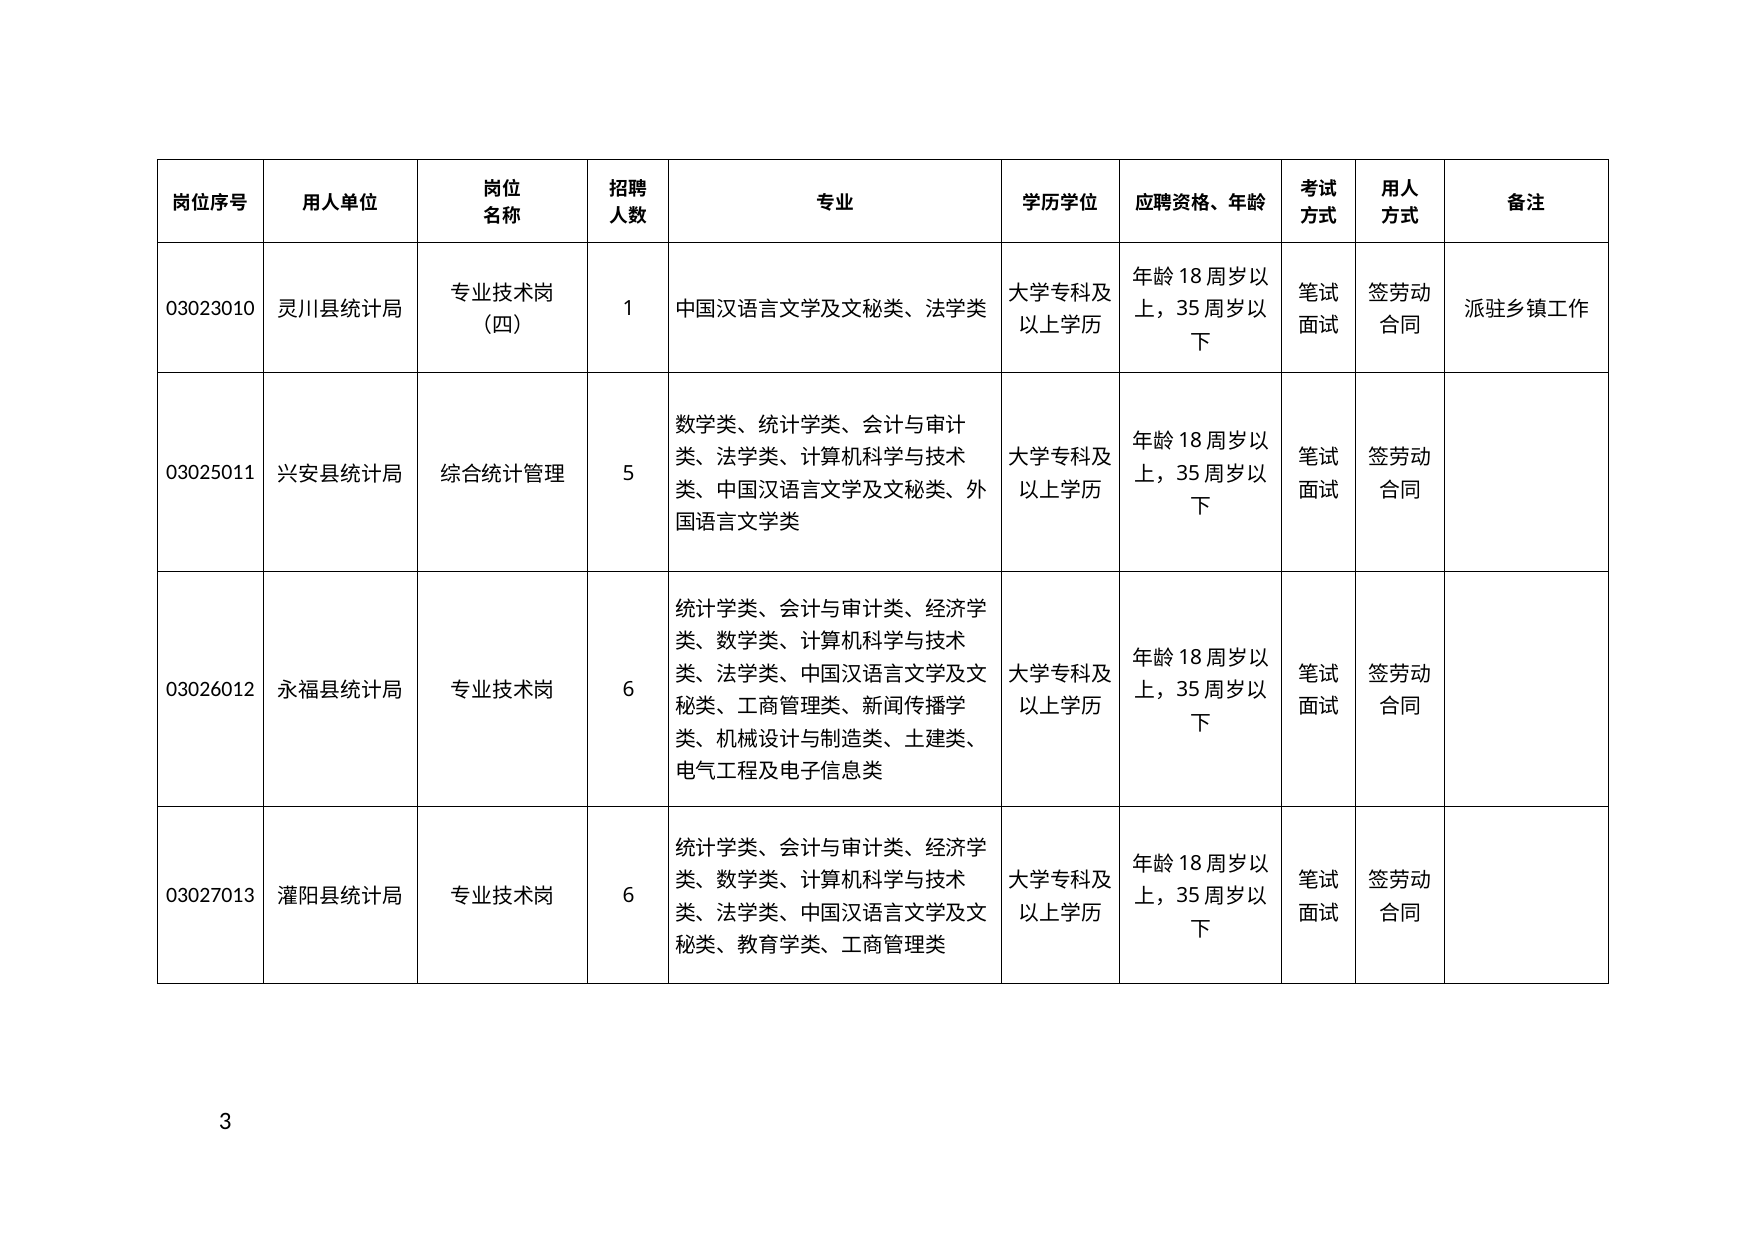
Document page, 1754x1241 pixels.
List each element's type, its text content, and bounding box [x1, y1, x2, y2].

table_header 岗位序号 [158, 160, 263, 242]
table_cell [1445, 807, 1608, 983]
table_header 应聘资格、年龄 [1120, 160, 1281, 242]
table_cell 专业技术岗 [418, 572, 587, 806]
table_cell [1445, 572, 1608, 806]
table_cell 灵川县统计局 [264, 243, 417, 372]
table_cell 笔试 面试 [1282, 373, 1355, 571]
table_cell 签劳动合同 [1356, 373, 1444, 571]
table_header 用人 方式 [1356, 160, 1444, 242]
table_cell 年龄18周岁以上，35周岁以下 [1120, 807, 1281, 983]
table_cell 6 [588, 572, 668, 806]
table_cell 综合统计管理 [418, 373, 587, 571]
table_cell 笔试 面试 [1282, 243, 1355, 372]
table_cell 大学专科及以上学历 [1002, 807, 1119, 983]
table_header 考试 方式 [1282, 160, 1355, 242]
table_cell 大学专科及以上学历 [1002, 373, 1119, 571]
table_cell 5 [588, 373, 668, 571]
table_cell 笔试 面试 [1282, 807, 1355, 983]
table_cell 03025011 [158, 373, 263, 571]
table_cell [1445, 373, 1608, 571]
table_header 备注 [1445, 160, 1608, 242]
table_cell 1 [588, 243, 668, 372]
table_cell 数学类、统计学类、会计与审计类、法学类、计算机科学与技术类、中国汉语言文学及文秘类、外国语言文学类 [669, 373, 1001, 571]
table_cell 6 [588, 807, 668, 983]
table_header 学历学位 [1002, 160, 1119, 242]
table_cell 签劳动合同 [1356, 243, 1444, 372]
table_cell 签劳动合同 [1356, 572, 1444, 806]
table_cell 03027013 [158, 807, 263, 983]
table_cell 派驻乡镇工作 [1445, 243, 1608, 372]
table_cell 永福县统计局 [264, 572, 417, 806]
table_cell 统计学类、会计与审计类、经济学类、数学类、计算机科学与技术类、法学类、中国汉语言文学及文秘类、工商管理类、新闻传播学类、机械设计与制造类、土建类、电气工程及电子信息类 [669, 572, 1001, 806]
table_header 岗位 名称 [418, 160, 587, 242]
table_cell 大学专科及以上学历 [1002, 243, 1119, 372]
table_cell 灌阳县统计局 [264, 807, 417, 983]
table_cell 03026012 [158, 572, 263, 806]
table_cell 年龄18周岁以上，35周岁以下 [1120, 373, 1281, 571]
table_header 用人单位 [264, 160, 417, 242]
table_cell 兴安县统计局 [264, 373, 417, 571]
table_cell 中国汉语言文学及文秘类、法学类 [669, 243, 1001, 372]
table_header 招聘 人数 [588, 160, 668, 242]
table_cell 专业技术岗 [418, 807, 587, 983]
table_cell 03023010 [158, 243, 263, 372]
table_cell 笔试 面试 [1282, 572, 1355, 806]
table_cell 大学专科及以上学历 [1002, 572, 1119, 806]
table_cell 统计学类、会计与审计类、经济学类、数学类、计算机科学与技术类、法学类、中国汉语言文学及文秘类、教育学类、工商管理类 [669, 807, 1001, 983]
table_header 专业 [669, 160, 1001, 242]
table_cell 年龄18周岁以上，35周岁以下 [1120, 572, 1281, 806]
table_cell 年龄18周岁以上，35周岁以下 [1120, 243, 1281, 372]
table_cell 签劳动合同 [1356, 807, 1444, 983]
table_cell 专业技术岗（四） [418, 243, 587, 372]
